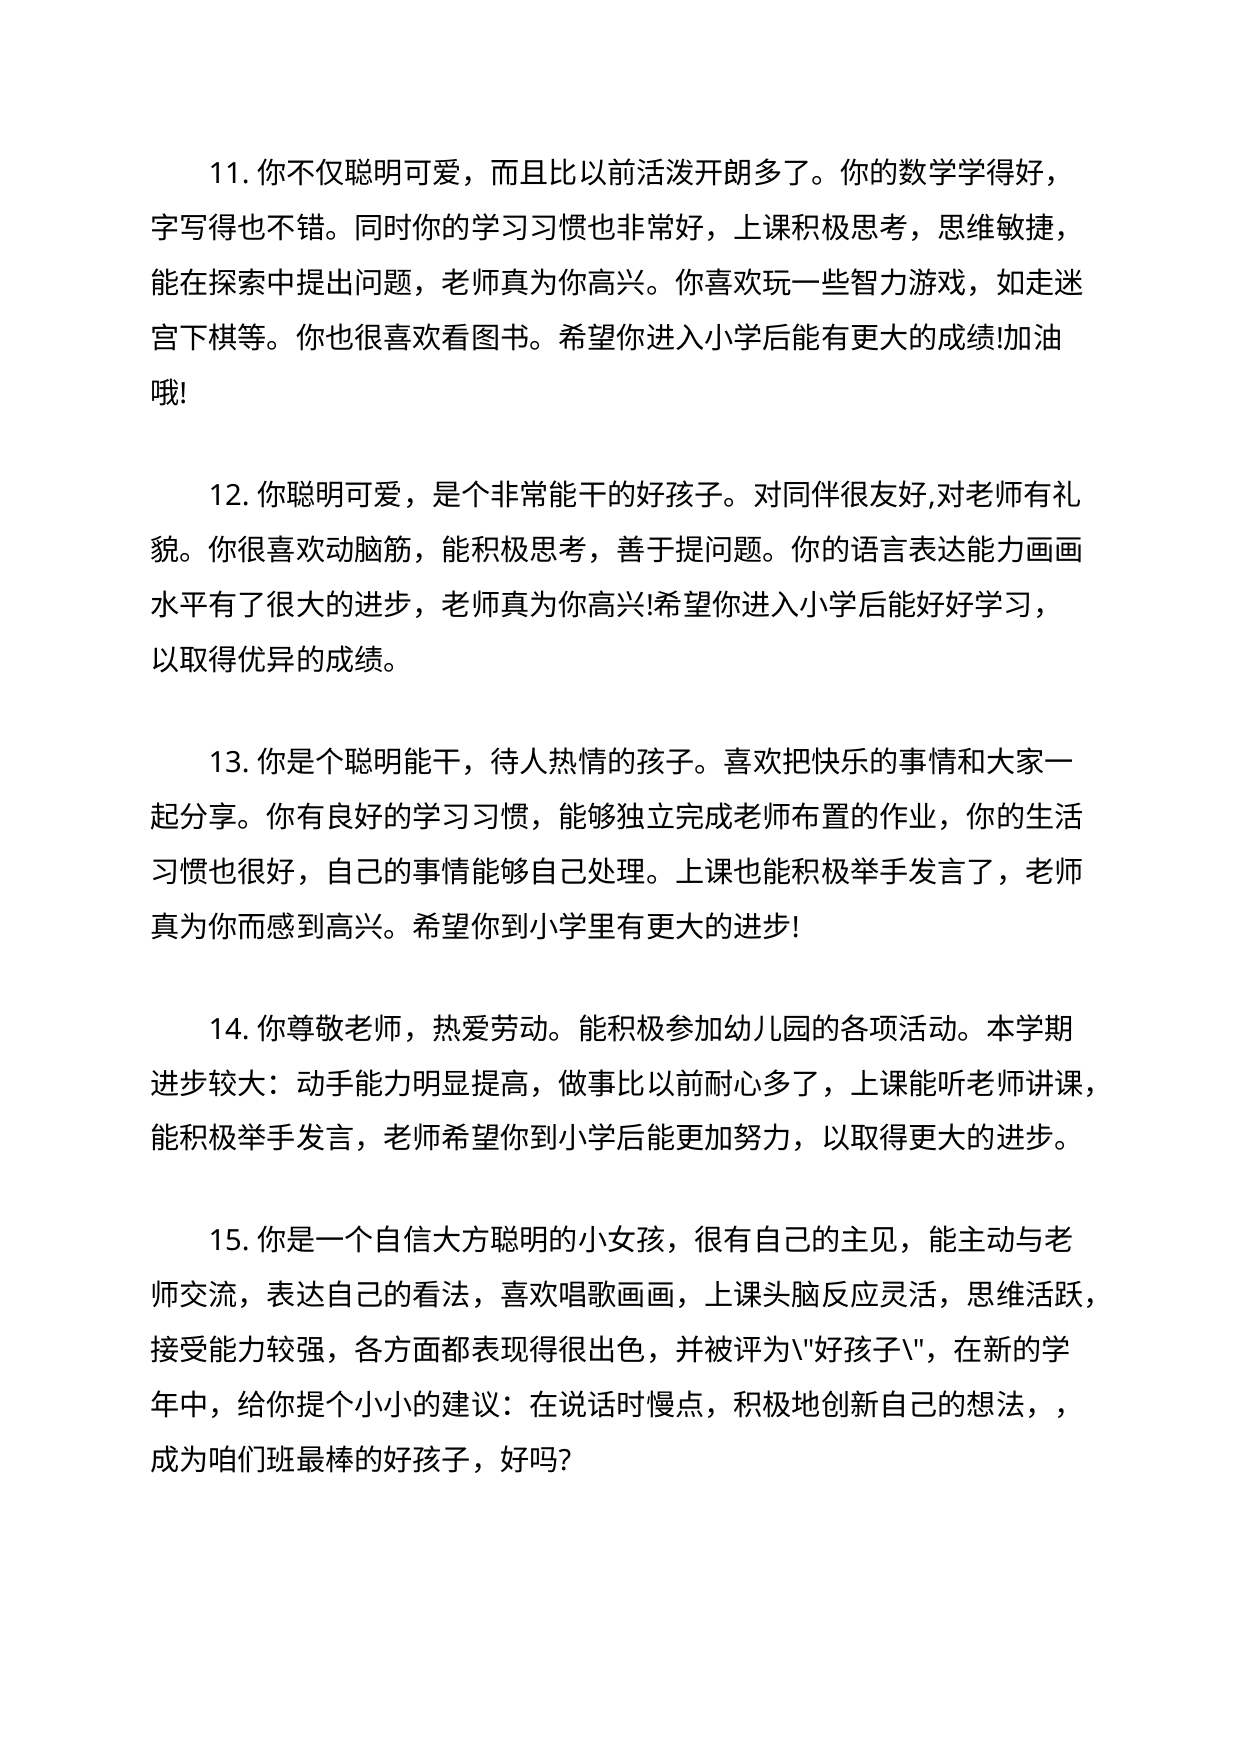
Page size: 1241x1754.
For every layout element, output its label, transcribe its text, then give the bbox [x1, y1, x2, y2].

text 11. 你不仅聪明可爱，而且比以前活泼开朗多了。你的数学学得好，字写得也不错。同时你的学习习惯也非常好，上课积极思考，思维敏捷，能在探索中提出问题，老师真为你高兴。你喜欢玩一些智力游戏，如走迷宫下棋等。你也很喜欢看图书。希望你进入小学后能有更大的成绩!加油哦! [150, 150, 1090, 412]
text 12. 你聪明可爱，是个非常能干的好孩子。对同伴很友好,对老师有礼貌。你很喜欢动脑筋，能积极思考，善于提问题。你的语言表达能力画画水平有了很大的进步，老师真为你高兴!希望你进入小学后能好好学习，以取得优异的成绩。 [150, 472, 1090, 679]
text 13. 你是个聪明能干，待人热情的孩子。喜欢把快乐的事情和大家一起分享。你有良好的学习习惯，能够独立完成老师布置的作业，你的生活习惯也很好，自己的事情能够自己处理。上课也能积极举手发言了，老师真为你而感到高兴。希望你到小学里有更大的进步! [150, 738, 1090, 946]
text 15. 你是一个自信大方聪明的小女孩，很有自己的主见，能主动与老师交流，表达自己的看法，喜欢唱歌画画，上课头脑反应灵活，思维活跃，接受能力较强，各方面都表现得很出色，并被评为\"好孩子\"，在新的学年中，给你提个小小的建议：在说话时慢点，积极地创新自己的想法，，成为咱们班最棒的好孩子，好吗? [150, 1217, 1090, 1479]
text 14. 你尊敬老师，热爱劳动。能积极参加幼儿园的各项活动。本学期进步较大：动手能力明显提高，做事比以前耐心多了，上课能听老师讲课，能积极举手发言，老师希望你到小学后能更加努力，以取得更大的进步。 [150, 1005, 1090, 1157]
